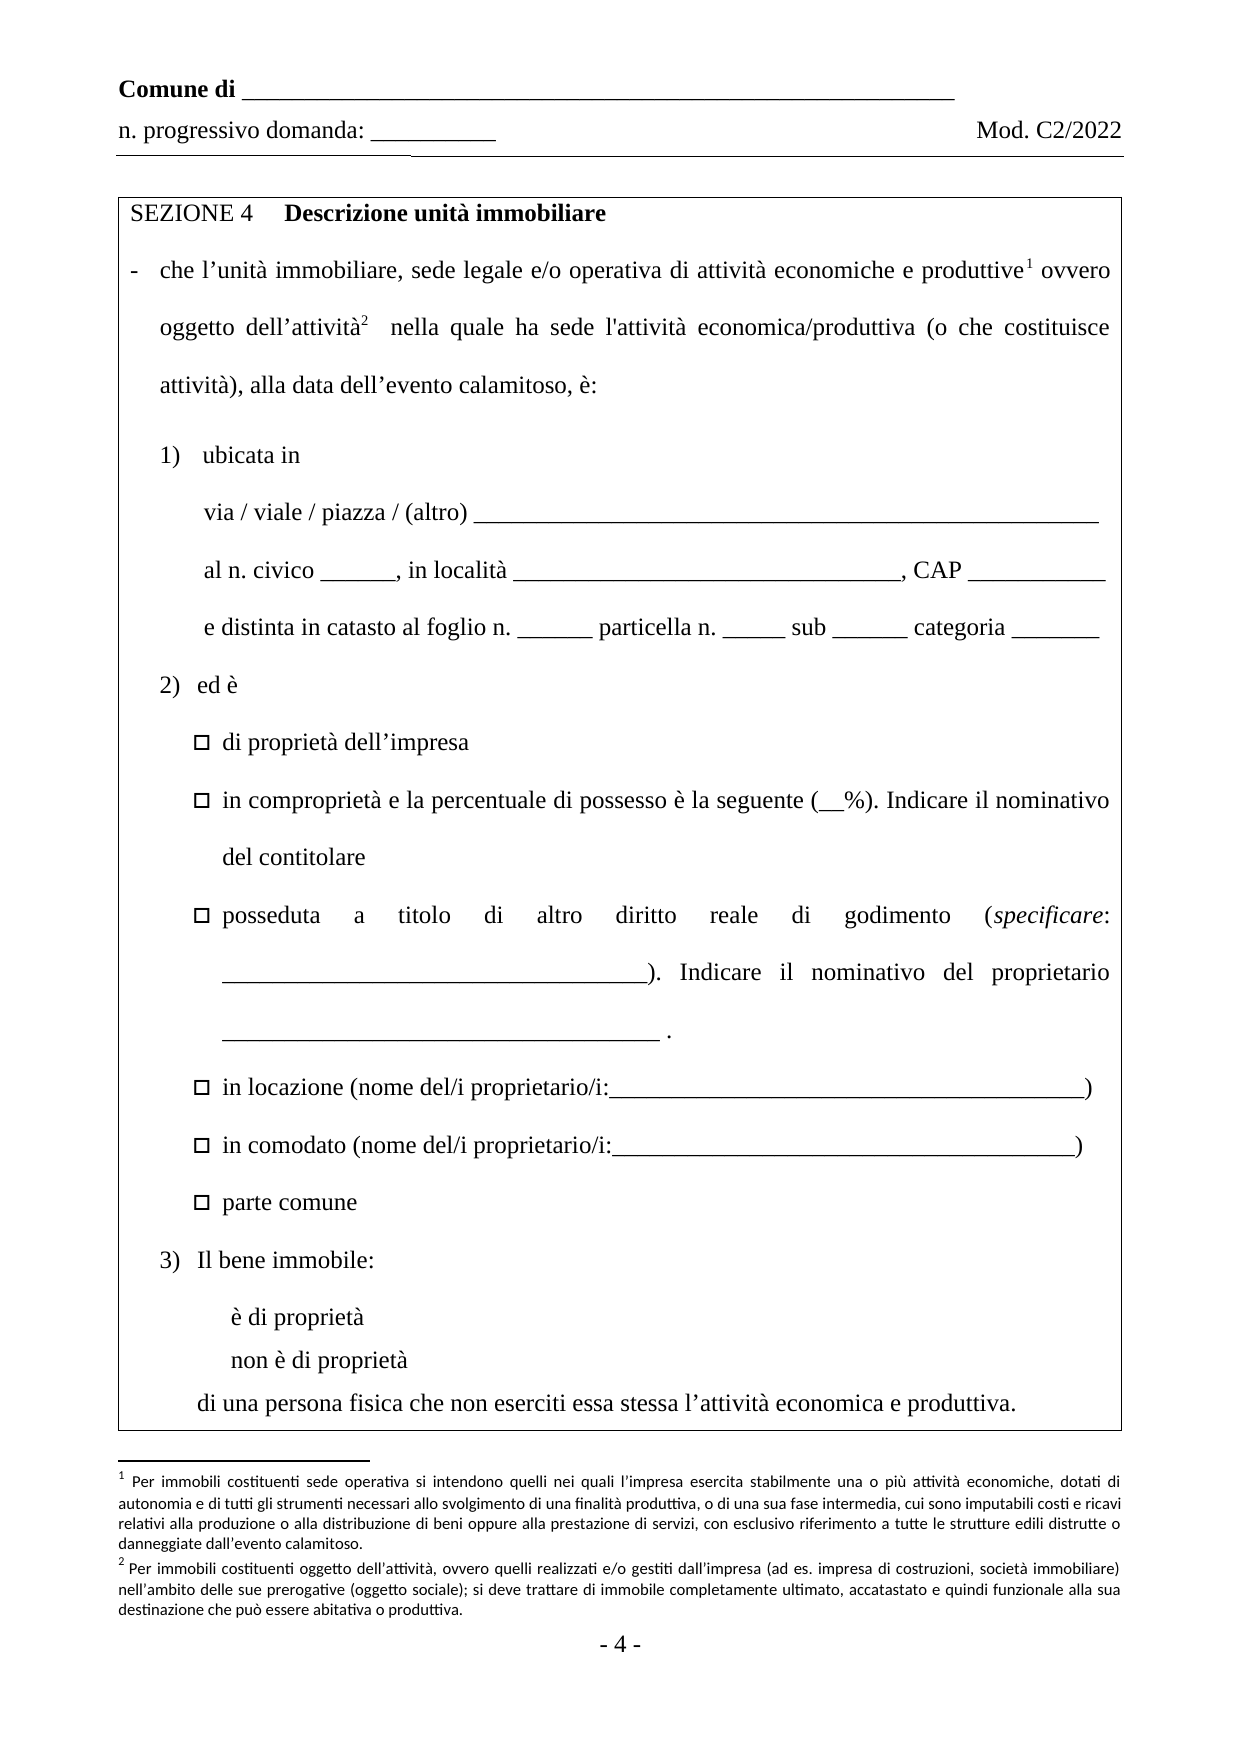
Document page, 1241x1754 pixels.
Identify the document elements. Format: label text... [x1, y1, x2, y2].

table_header SEZIONE 4 Descrizione unità immobiliare che l’unità immobiliare, sede legale e/o operativa di attività economiche e produttive ovvero oggetto dell’attività nella quale ha sede l'attività economica/produttiva (o che costituisce attività), alla data dell’evento calamitoso, è: ubicata in via / viale / piazza / (altro) __________________________________________________ al n. civico ______, in località _______________________________, CAP ___________ e distinta in catasto al foglio n. ______ particella n. _____ sub ______ categoria _______ ed è di proprietà dell’impresa in comproprietà e la percentuale di possesso è la seguente (__%). Indicare il nominativo del contitolare posseduta a titolo di altro diritto reale di godimento (specificare: __________________________________). Indicare il nominativo del proprietario ___________________________________ . in locazione (nome del/i proprietario/i:______________________________________) in comodato (nome del/i proprietario/i:_____________________________________) parte comune Il bene immobile:  è di proprietà  non è di proprietà di una persona fisica che non eserciti essa stessa l’attività economica e produttiva. [119, 198, 1121, 1430]
